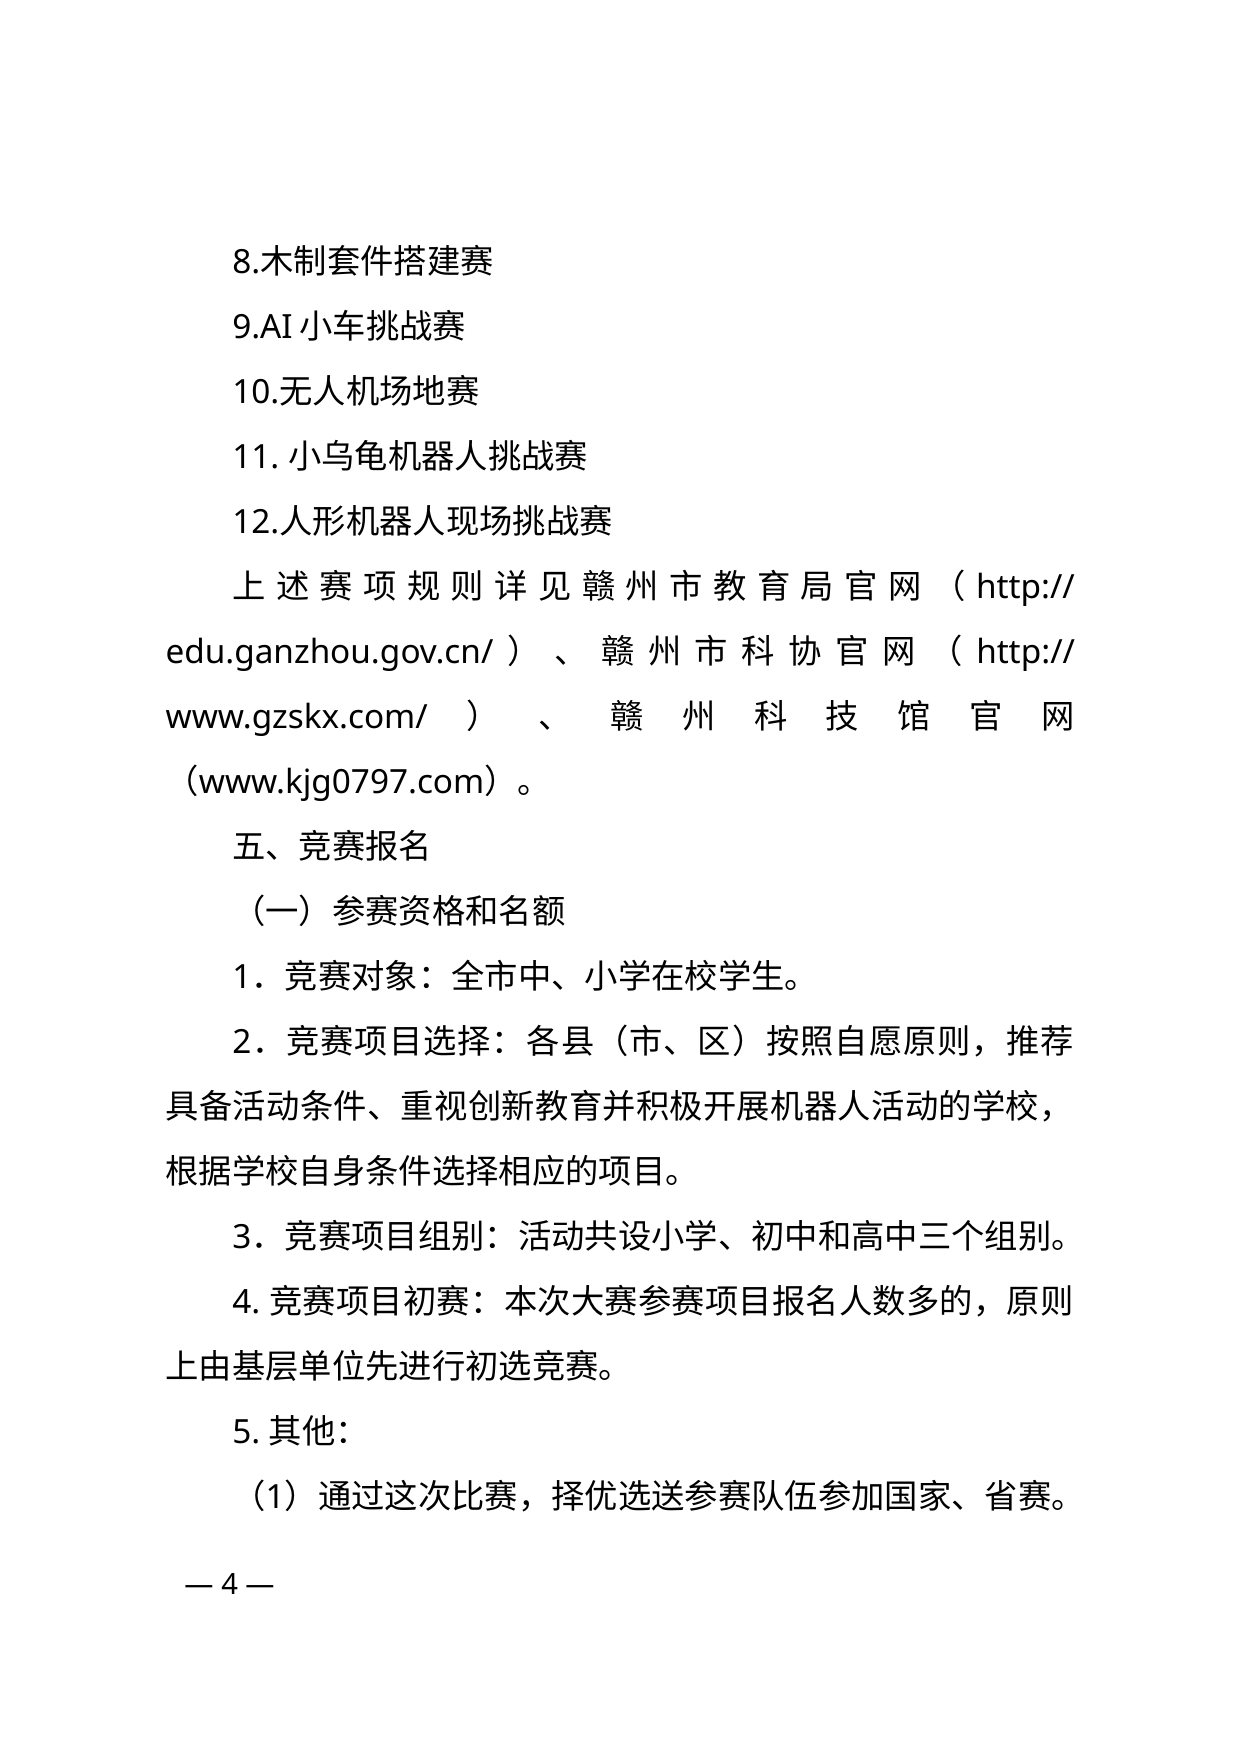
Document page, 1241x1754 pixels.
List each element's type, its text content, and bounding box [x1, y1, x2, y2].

text 4. 竞赛项目初赛：本次大赛参赛项目报名人数多的，原则上由基层单位先进行初选竞赛。 [165, 1267, 1075, 1397]
text 8.木制套件搭建赛 [165, 227, 1075, 292]
text （一）参赛资格和名额 [165, 877, 1075, 942]
text 5. 其他： [165, 1397, 1075, 1462]
text 3．竞赛项目组别：活动共设小学、初中和高中三个组别。 [165, 1202, 1075, 1267]
text 12.人形机器人现场挑战赛 [165, 487, 1075, 552]
text 上述赛项规则详见赣州市教育局官网（http://edu.ganzhou.gov.cn/）、赣州市科协官网（http://www.gzskx.com/）、赣州科技馆官网（www.kjg0797.com）。 [165, 552, 1075, 812]
text 五、竞赛报名 [165, 812, 1075, 877]
text 9.AI小车挑战赛 [165, 292, 1075, 357]
text （1）通过这次比赛，择优选送参赛队伍参加国家、省赛。 [165, 1462, 1075, 1527]
text 10.无人机场地赛 [165, 357, 1075, 422]
text 11. 小乌龟机器人挑战赛 [165, 422, 1075, 487]
text 1．竞赛对象：全市中、小学在校学生。 [165, 942, 1075, 1007]
text 2．竞赛项目选择：各县（市、区）按照自愿原则，推荐具备活动条件、重视创新教育并积极开展机器人活动的学校，根据学校自身条件选择相应的项目。 [165, 1007, 1075, 1202]
